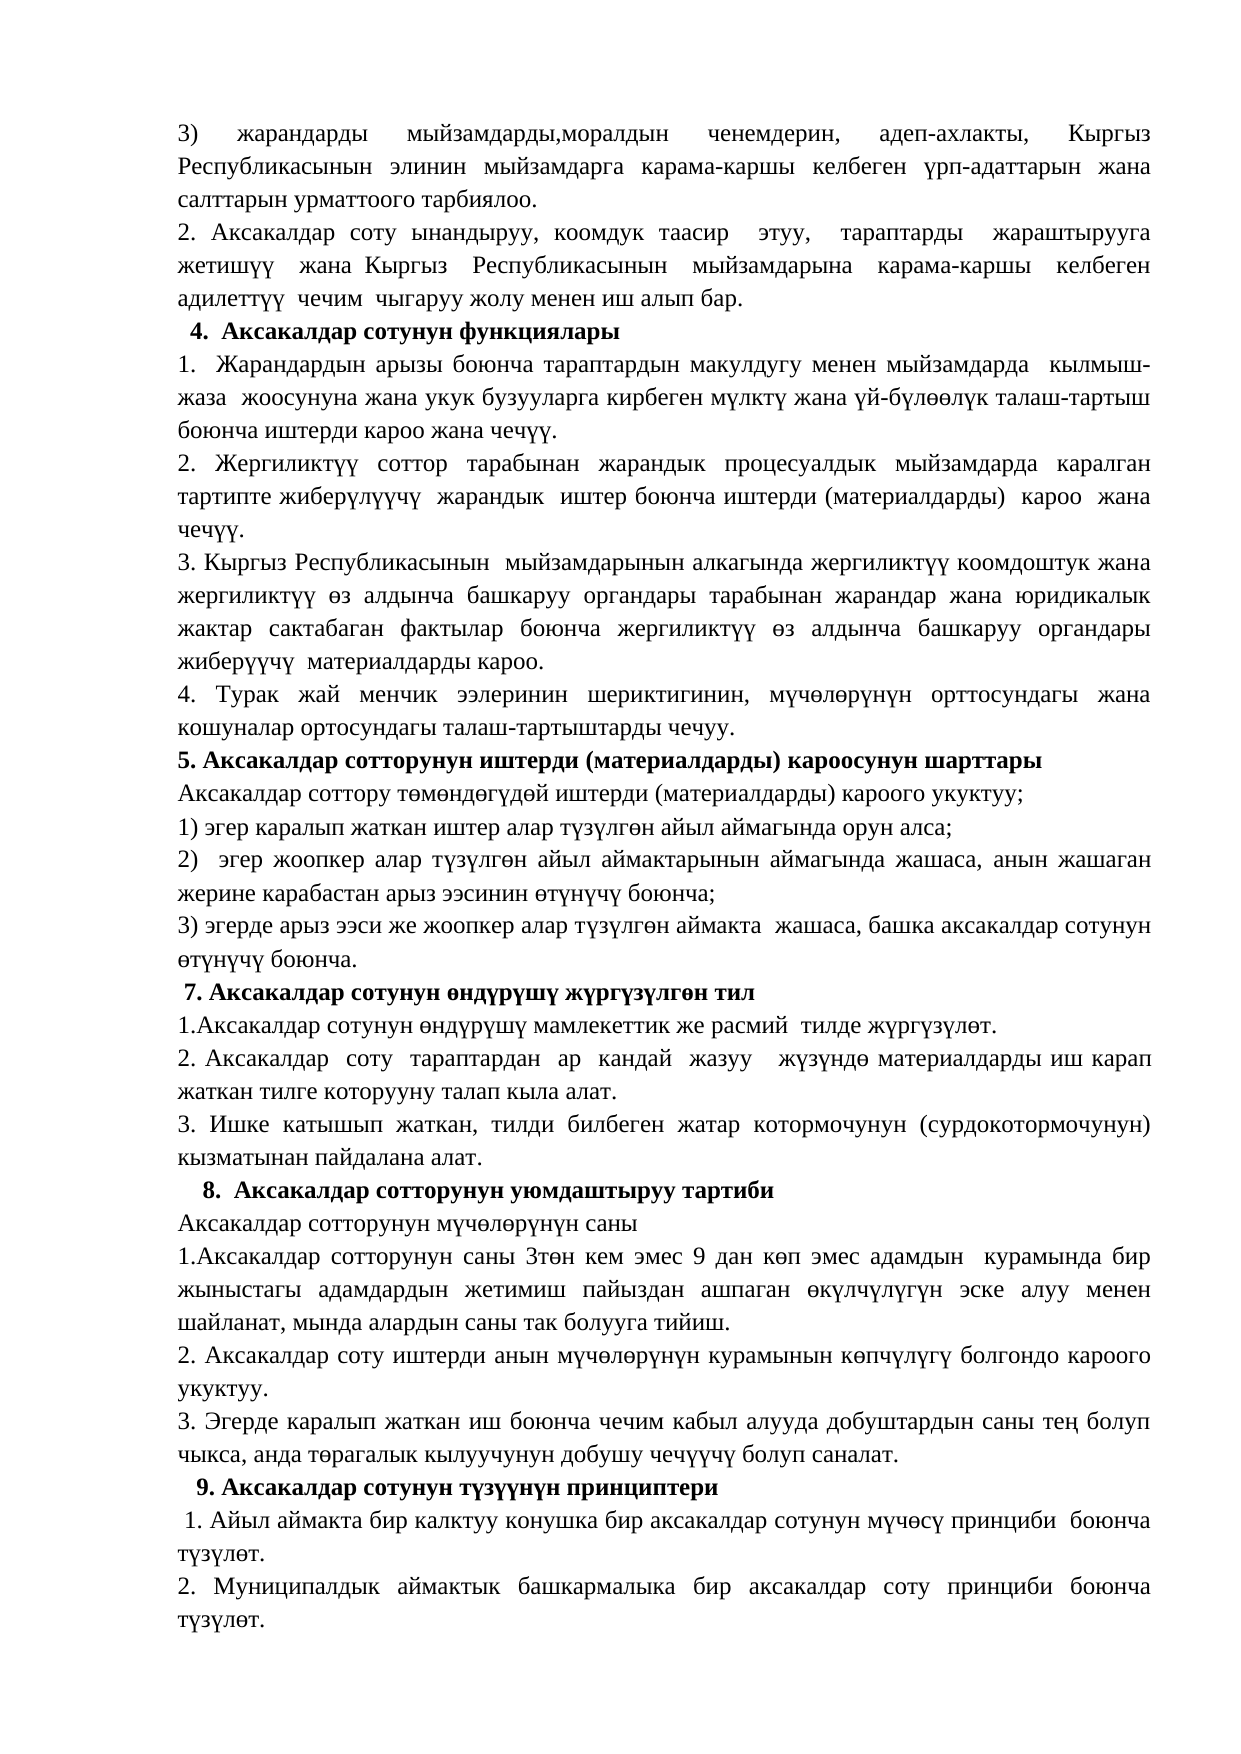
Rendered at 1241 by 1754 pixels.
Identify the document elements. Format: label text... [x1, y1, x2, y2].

text 3) эгерде арыз ээси же жоопкер алар түзүлгөн аймакта жашаса, башка аксакалдар сотунун өтүнүчү боюнча. [177, 911, 1152, 972]
text 2. Муниципалдык аймактык башкармалыка бир аксакалдар соту принциби боюнча түзүлөт. [177, 1571, 1152, 1633]
text 2) эгер жоопкер алар түзүлгөн айыл аймактарынын аймагында жашаса, анын жашаган жерине карабастан арыз ээсинин өтүнүчү боюнча; [177, 844, 1152, 906]
text 1. Жарандардын арызы боюнча тараптардын макулдугу менен мыйзамдарда кылмыш-жаза жоосунуна жана укук бузууларга кирбеген мүлктү жана үй-бүлөөлүк талаш-тартыш боюнча иштерди кароо жана чечүү. [177, 349, 1152, 444]
text Аксакалдар сотторунун мүчөлөрүнүн саны [177, 1208, 1152, 1237]
text 3. Ишке катышып жаткан, тилди билбеген жатар котормочунун (сурдокотормочунун) кызматынан пайдалана алат. [177, 1109, 1152, 1171]
text 1.Аксакалдар сотторунун саны 3төн кем эмес 9 дан көп эмес адамдын курамында бир жыныстагы адамдардын жетимиш пайыздан ашпаган өкүлчүлүгүн эске алуу менен шайланат, мында алардын саны так болууга тийиш. [177, 1241, 1152, 1336]
text 7. Аксакалдар сотунун өндүрүшү жүргүзүлгөн тил [177, 977, 1152, 1005]
text 2. Аксакалдар соту тараптардан ар кандай жазуу жүзүндө материалдарды иш карап жаткан тилге которууну талап кыла алат. [177, 1043, 1152, 1104]
text 2. Аксакалдар соту ынандыруу, коомдук таасир этуу, тараптарды жараштырууга жетишүү жана Кыргыз Республикасынын мыйзамдарына карама-каршы келбеген адилеттүү чечим чыгаруу жолу менен иш алып бар. [177, 217, 1152, 312]
text 9. Аксакалдар сотунун түзүүнүн принциптери [177, 1472, 1152, 1501]
text 3) жарандарды мыйзамдарды,моралдын ченемдерин, адеп-ахлакты, Кыргыз Республикасынын элинин мыйзамдарга карама-каршы келбеген үрп-адаттарын жана салттарын урматтоого тарбиялоо. [177, 118, 1152, 213]
text 2. Жергиликтүү соттор тарабынан жарандык процесуалдык мыйзамдарда каралган тартипте жиберүлүүчү жарандык иштер боюнча иштерди (материалдарды) кароо жана чечүү. [177, 448, 1152, 543]
text 5. Аксакалдар сотторунун иштерди (материалдарды) кароосунун шарттары [177, 746, 1152, 774]
text 2. Аксакалдар соту иштерди анын мүчөлөрүнүн курамынын көпчүлүгү болгондо кароого укуктуу. [177, 1340, 1152, 1402]
text Аксакалдар соттору төмөндөгүдөй иштерди (материалдарды) кароого укуктуу; [177, 778, 1152, 807]
text 8. Аксакалдар сотторунун уюмдаштыруу тартиби [177, 1175, 1152, 1203]
text 1) эгер каралып жаткан иштер алар түзүлгөн айыл аймагында орун алса; [177, 812, 1152, 840]
text 3. Эгерде каралып жаткан иш боюнча чечим кабыл алууда добуштардын саны тең болуп чыкса, анда төрагалык кылуучунун добушу чечүүчү болуп саналат. [177, 1406, 1152, 1468]
text 4. Турак жай менчик ээлеринин шериктигинин, мүчөлөрүнүн орттосундагы жана кошуналар ортосундагы талаш-тартыштарды чечуу. [177, 679, 1152, 741]
text 3. Кыргыз Республикасынын мыйзамдарынын алкагында жергиликтүү коомдоштук жана жергиликтүү өз алдынча башкаруу органдары тарабынан жарандар жана юридикалык жактар сактабаган фактылар боюнча жергиликтүү өз алдынча башкаруу органдары жиберүүчү материалдарды кароо. [177, 547, 1152, 675]
text 1.Аксакалдар сотунун өндүрүшү мамлекеттик же расмий тилде жүргүзүлөт. [177, 1010, 1152, 1038]
text 1. Айыл аймакта бир калктуу конушка бир аксакалдар сотунун мүчөсү принциби боюнча түзүлөт. [177, 1505, 1152, 1567]
text 4. Аксакалдар сотунун функциялары [177, 316, 1152, 345]
